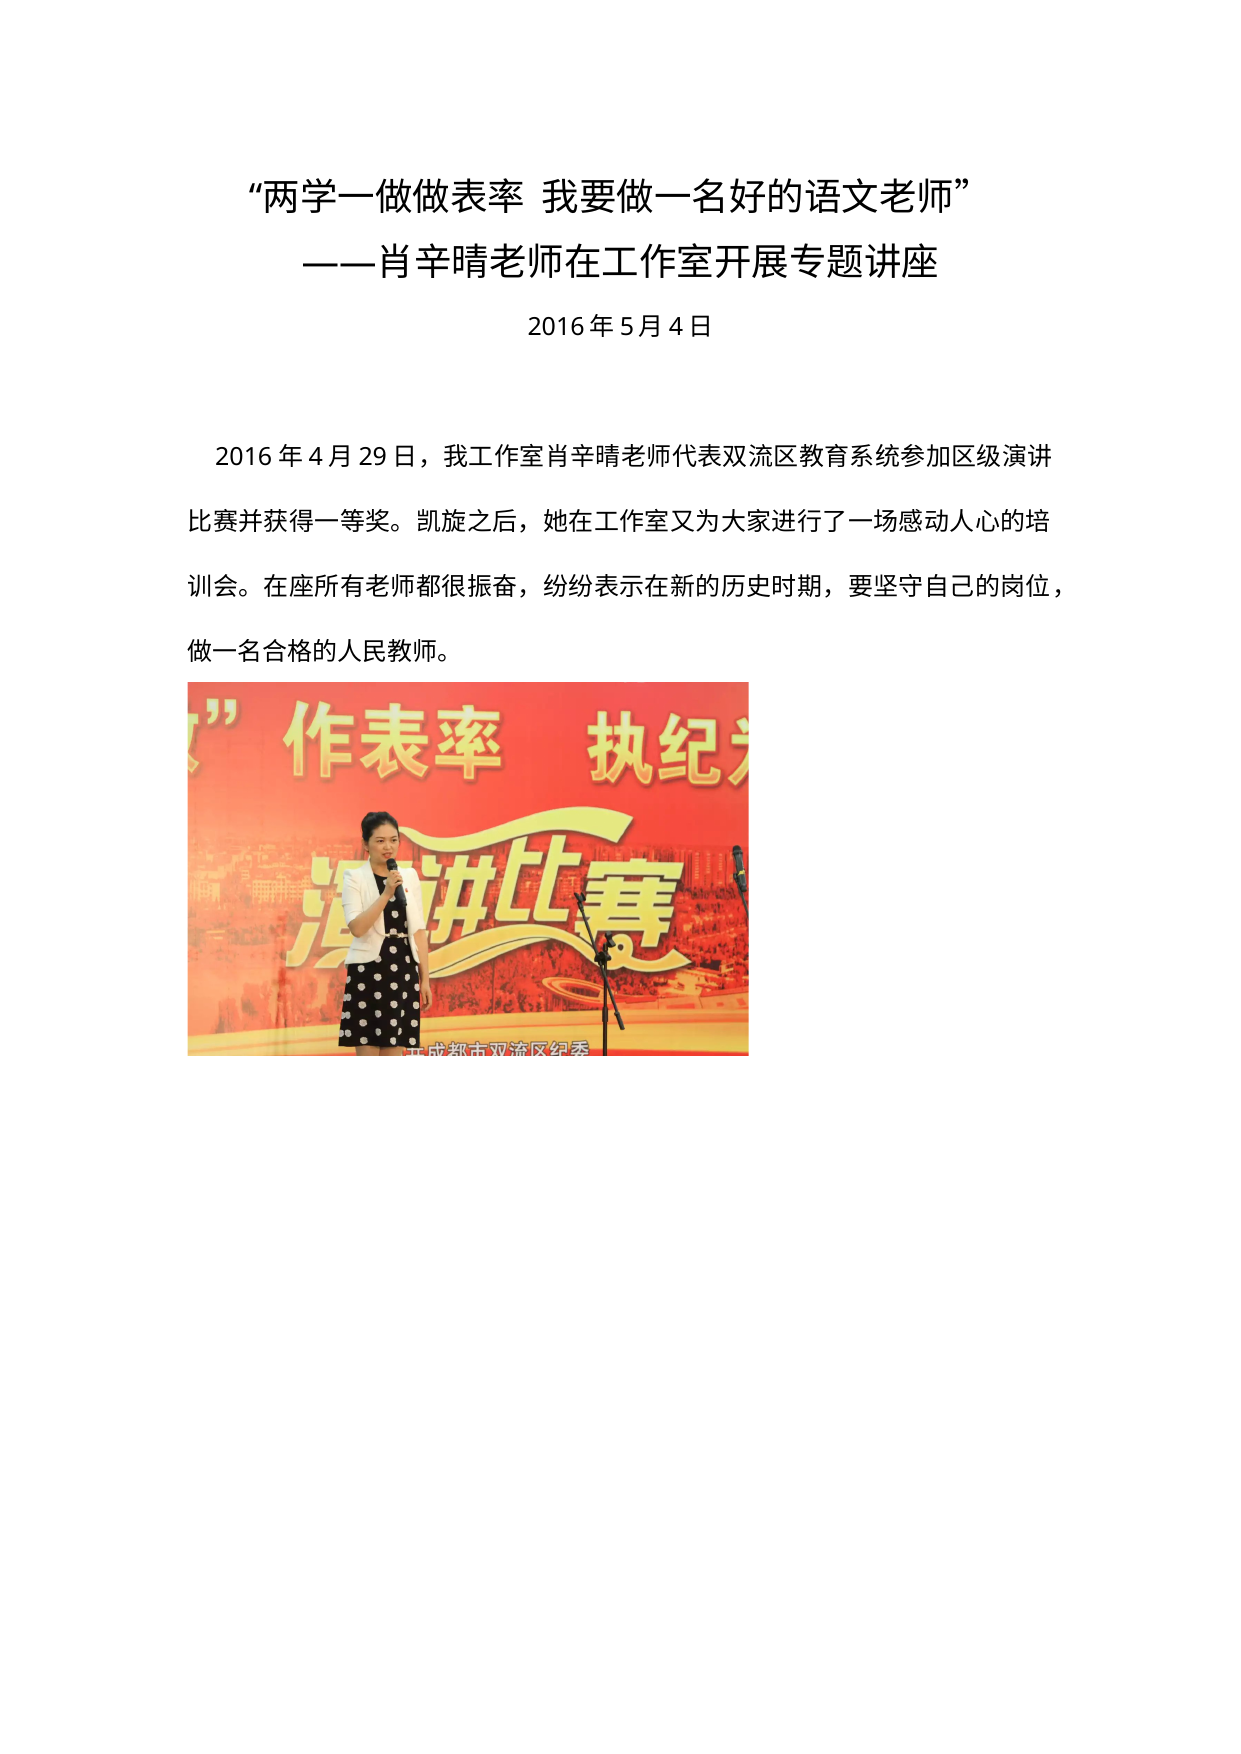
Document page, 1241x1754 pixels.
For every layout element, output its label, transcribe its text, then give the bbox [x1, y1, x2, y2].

text “两学一做做表率 我要做一名好的语文老师” [187, 162, 1053, 227]
text 2016年5月4日 [187, 292, 1053, 357]
text 2016年4月29日，我工作室肖辛晴老师代表双流区教育系统参加区级演讲比赛并获得一等奖。凯旋之后，她在工作室又为大家进行了一场感动人心的培训会。在座所有老师都很振奋，纷纷表示在新的历史时期，要坚守自己的岗位，做一名合格的人民教师。 [187, 422, 1053, 682]
picture [187, 682, 749, 1056]
text ——肖辛晴老师在工作室开展专题讲座 [187, 227, 1053, 292]
